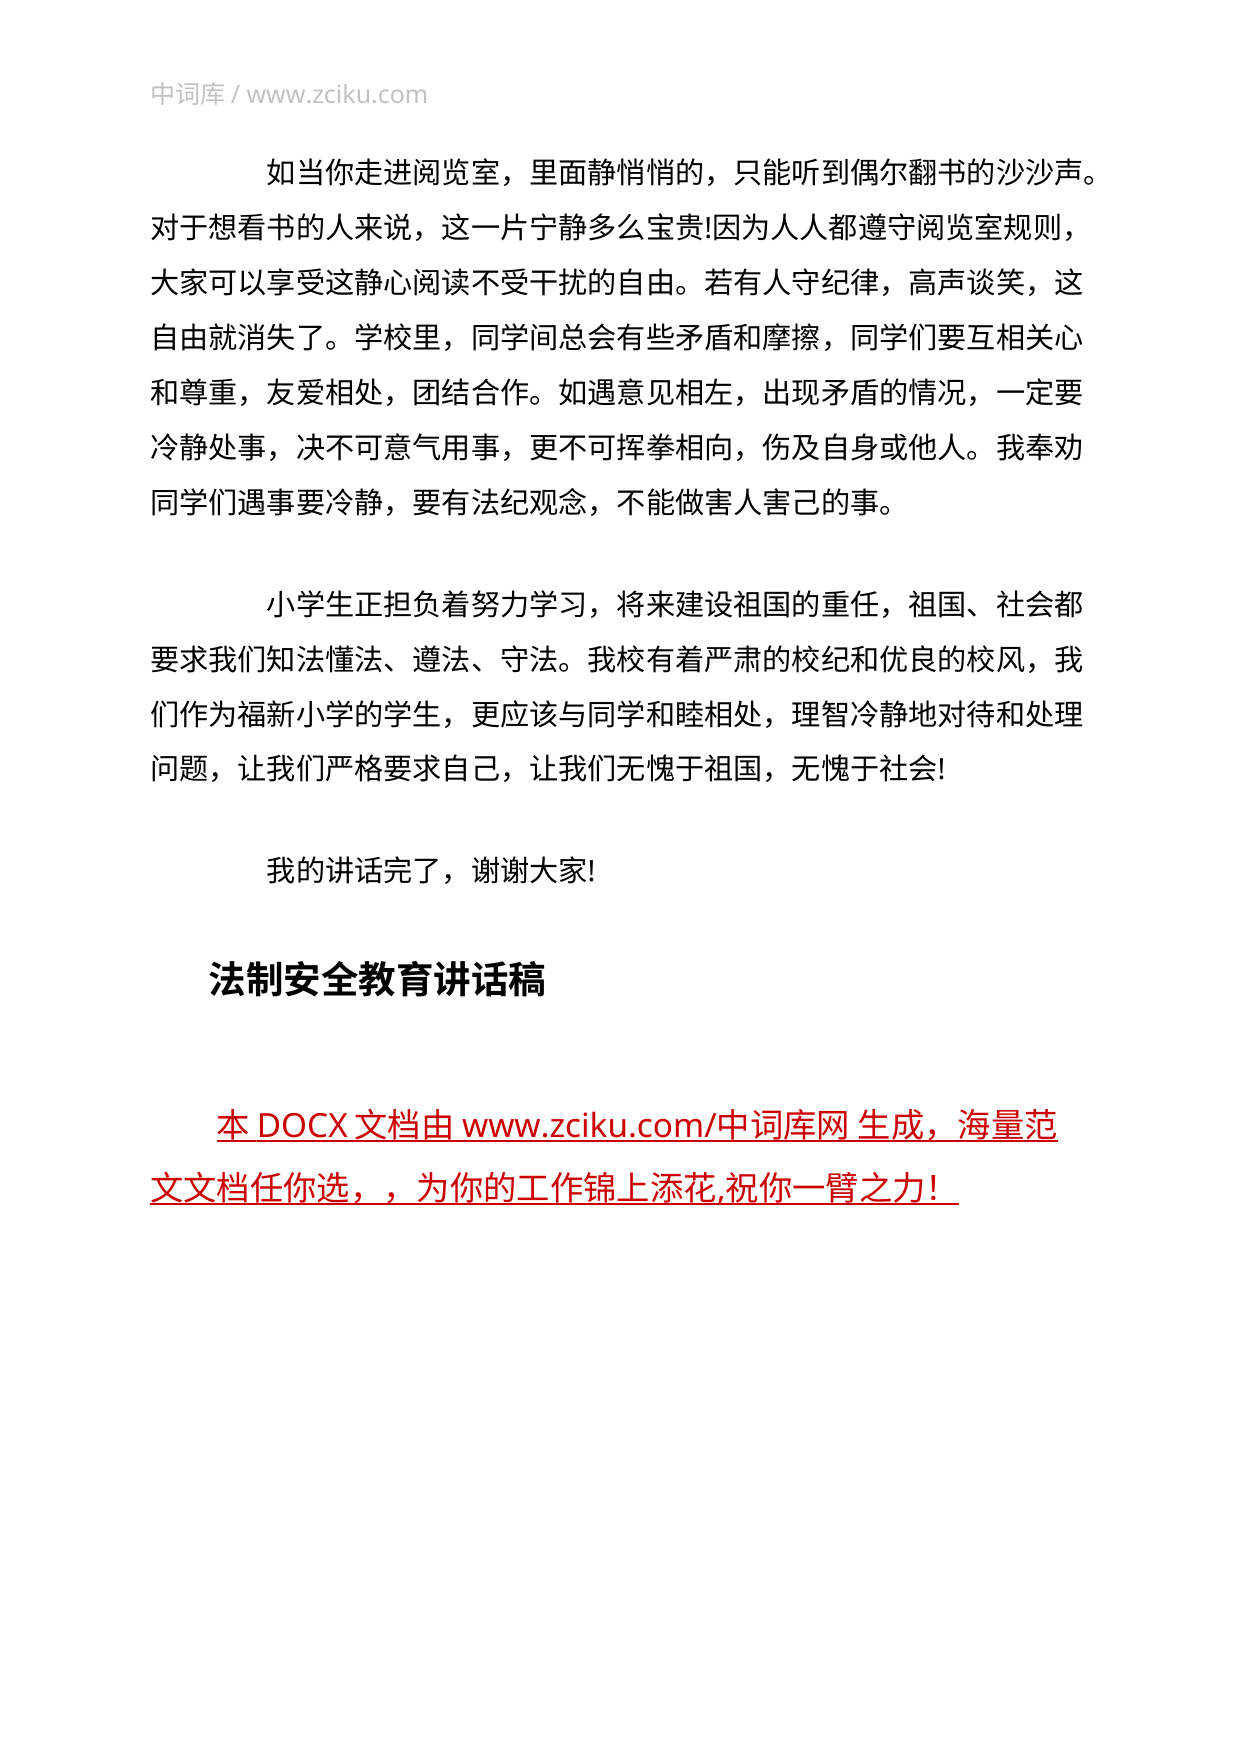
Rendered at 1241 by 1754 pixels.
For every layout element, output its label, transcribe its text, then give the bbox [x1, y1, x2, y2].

text 本DOCX文档由 www.zciku.com/中词库网 生成，海量范文文档任你选，，为你的工作锦上添花,祝你一臂之力！ [150, 1098, 1090, 1210]
text 如当你走进阅览室，里面静悄悄的，只能听到偶尔翻书的沙沙声。对于想看书的人来说，这一片宁静多么宝贵!因为人人都遵守阅览室规则，大家可以享受这静心阅读不受干扰的自由。若有人守纪律，高声谈笑，这自由就消失了。学校里，同学间总会有些矛盾和摩擦，同学们要互相关心和尊重，友爱相处，团结合作。如遇意见相左，出现矛盾的情况，一定要冷静处事，决不可意气用事，更不可挥拳相向，伤及自身或他人。我奉劝同学们遇事要冷静，要有法纪观念，不能做害人害己的事。 [150, 150, 1090, 522]
text 我的讲话完了，谢谢大家! [150, 848, 1090, 890]
text 小学生正担负着努力学习，将来建设祖国的重任，祖国、社会都要求我们知法懂法、遵法、守法。我校有着严肃的校纪和优良的校风，我们作为福新小学的学生，更应该与同学和睦相处，理智冷静地对待和处理问题，让我们严格要求自己，让我们无愧于祖国，无愧于社会! [150, 581, 1090, 788]
text 法制安全教育讲话稿 [150, 950, 1090, 1004]
